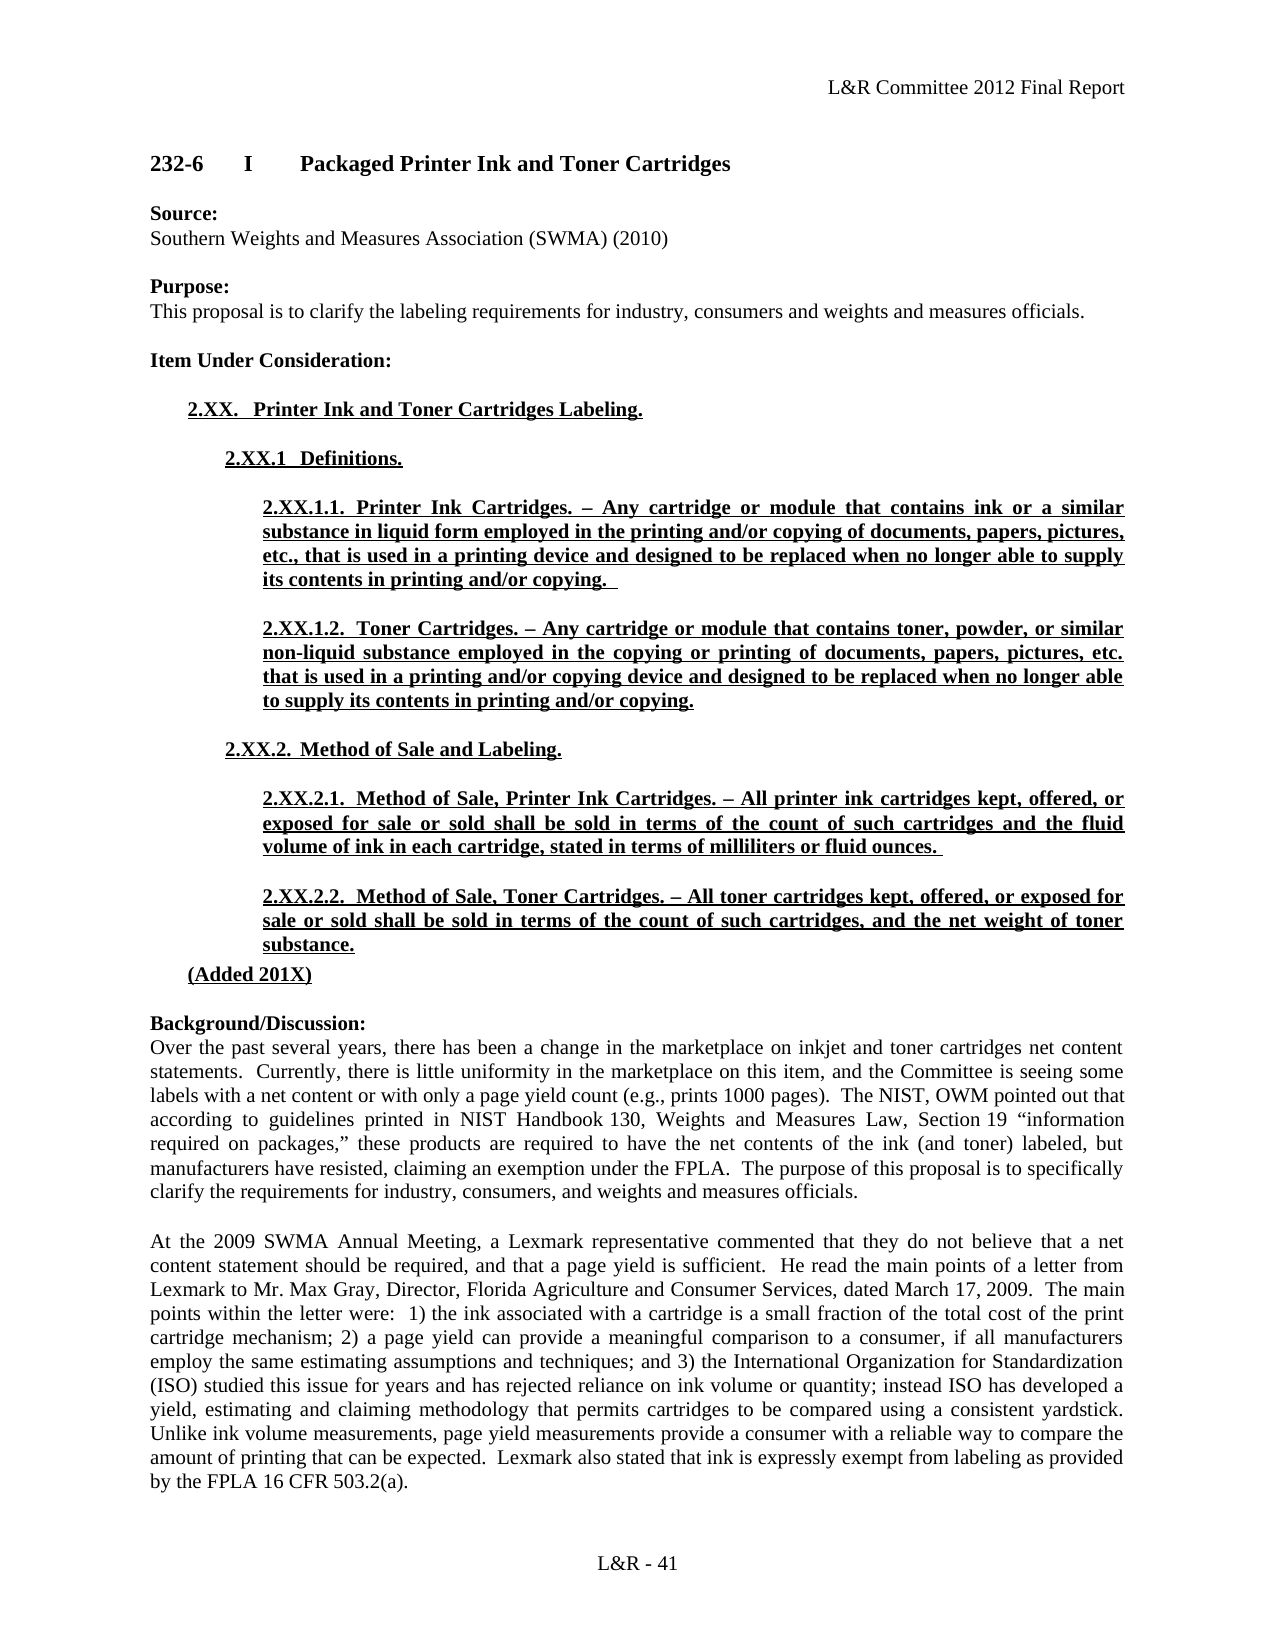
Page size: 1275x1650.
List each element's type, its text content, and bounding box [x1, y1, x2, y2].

text This proposal is to clarify the labeling requirements for industry, consumers and weights and measures officials. [150, 298, 1125, 323]
text 2.XX. Printer Ink and Toner Cartridges Labeling. [150, 397, 1125, 421]
text 2.XX.2.2. Method of Sale, Toner Cartridges. – All toner cartridges kept, offered, or exposed for sale or sold shall be sold in terms of the count of such cartridges, and the net weight of toner substance. [262, 883, 1125, 904]
text 2.XX.2. Method of Sale and Labeling. [225, 737, 1125, 761]
text At the 2009 SWMA Annual Meeting, a Lexmark representative commented that they do not believe that a net content statement should be required, and that a page yield is sufficient. He read the main points of a letter from Lexmark to Mr. Max Gray, Director, Florida Agriculture and Consumer Services, dated March 17, 2009. The main points within the letter were: 1) the ink associated with a cartridge is a small fraction of the total cost of the print cartridge mechanism; 2) a page yield can provide a meaningful comparison to a consumer, if all manufacturers employ the same estimating assumptions and techniques; and 3) the International Organization for Standardization (ISO) studied this issue for years and has rejected reliance on ink volume or quantity; instead ISO has developed a yield, estimating and claiming methodology that permits cartridges to be compared using a consistent yardstick. Unlike ink volume measurements, page yield measurements provide a consumer with a reliable way to compare the amount of printing that can be expected. Lexmark also stated that ink is expressly exempt from labeling as provided by the FPLA 16 CFR 503.2(a). [150, 1228, 1125, 1493]
text 2.XX.1 Definitions. [225, 446, 1125, 470]
text 2.XX.1.1. Printer Ink Cartridges. – Any cartridge or module that contains ink or a similar substance in liquid form employed in the printing and/or copying of documents, papers, pictures, etc., that is used in a printing device and designed to be replaced when no longer able to supply its contents in printing and/or copying. [262, 565, 1125, 591]
text Purpose: [150, 274, 1125, 298]
text (Added 201X) [150, 962, 1125, 986]
text 2.XX.1.1. Printer Ink Cartridges. – Any cartridge or module that contains ink or a similar substance in liquid form employed in the printing and/or copying of documents, papers, pictures, etc., that is used in a printing device and designed to be replaced when no longer able to supply its contents in printing and/or copying. [262, 541, 1125, 564]
text 2.XX.2.2. Method of Sale, Toner Cartridges. – All toner cartridges kept, offered, or exposed for sale or sold shall be sold in terms of the count of such cartridges, and the net weight of toner substance. [262, 905, 1125, 956]
text 2.XX.1.2. Toner Cartridges. – Any cartridge or module that contains toner, powder, or similar non-liquid substance employed in the copying or printing of documents, papers, pictures, etc. that is used in a printing and/or copying device and designed to be replaced when no longer able to supply its contents in printing and/or copying. [262, 616, 1125, 712]
text Source: [150, 201, 1125, 225]
subtitle 232-6 I Packaged Printer Ink and Toner Cartridges [150, 150, 1125, 176]
text Southern Weights and Measures Association (SWMA) (2010) [150, 225, 1125, 249]
text 2.XX.2.1. Method of Sale, Printer Ink Cartridges. – All printer ink cartridges kept, offered, or exposed for sale or sold shall be sold in terms of the count of such cartridges and the fluid volume of ink in each cartridge, stated in terms of milliliters or fluid ounces. [262, 808, 1125, 831]
text 2.XX.1.1. Printer Ink Cartridges. – Any cartridge or module that contains ink or a similar substance in liquid form employed in the printing and/or copying of documents, papers, pictures, etc., that is used in a printing device and designed to be replaced when no longer able to supply its contents in printing and/or copying. [262, 517, 1125, 540]
text Background/Discussion: [150, 1011, 1125, 1035]
text 2.XX.2.1. Method of Sale, Printer Ink Cartridges. – All printer ink cartridges kept, offered, or exposed for sale or sold shall be sold in terms of the count of such cartridges and the fluid volume of ink in each cartridge, stated in terms of milliliters or fluid ounces. [262, 786, 1125, 807]
text Item Under Consideration: [150, 348, 1125, 372]
text 2.XX.2.1. Method of Sale, Printer Ink Cartridges. – All printer ink cartridges kept, offered, or exposed for sale or sold shall be sold in terms of the count of such cartridges and the fluid volume of ink in each cartridge, stated in terms of milliliters or fluid ounces. [262, 832, 1125, 858]
text Over the past several years, there has been a change in the marketplace on inkjet and toner cartridges net content statements. Currently, there is little uniformity in the marketplace on this item, and the Committee is seeing some labels with a net content or with only a page yield count (e.g., prints 1000 pages). The NIST, OWM pointed out that according to guidelines printed in NIST Handbook 130, Weights and Measures Law, Section 19 “information required on packages,” these products are required to have the net contents of the ink (and toner) labeled, but manufacturers have resisted, claiming an exemption under the FPLA. The purpose of this proposal is to specifically clarify the requirements for industry, consumers, and weights and measures officials. [150, 1035, 1125, 1203]
